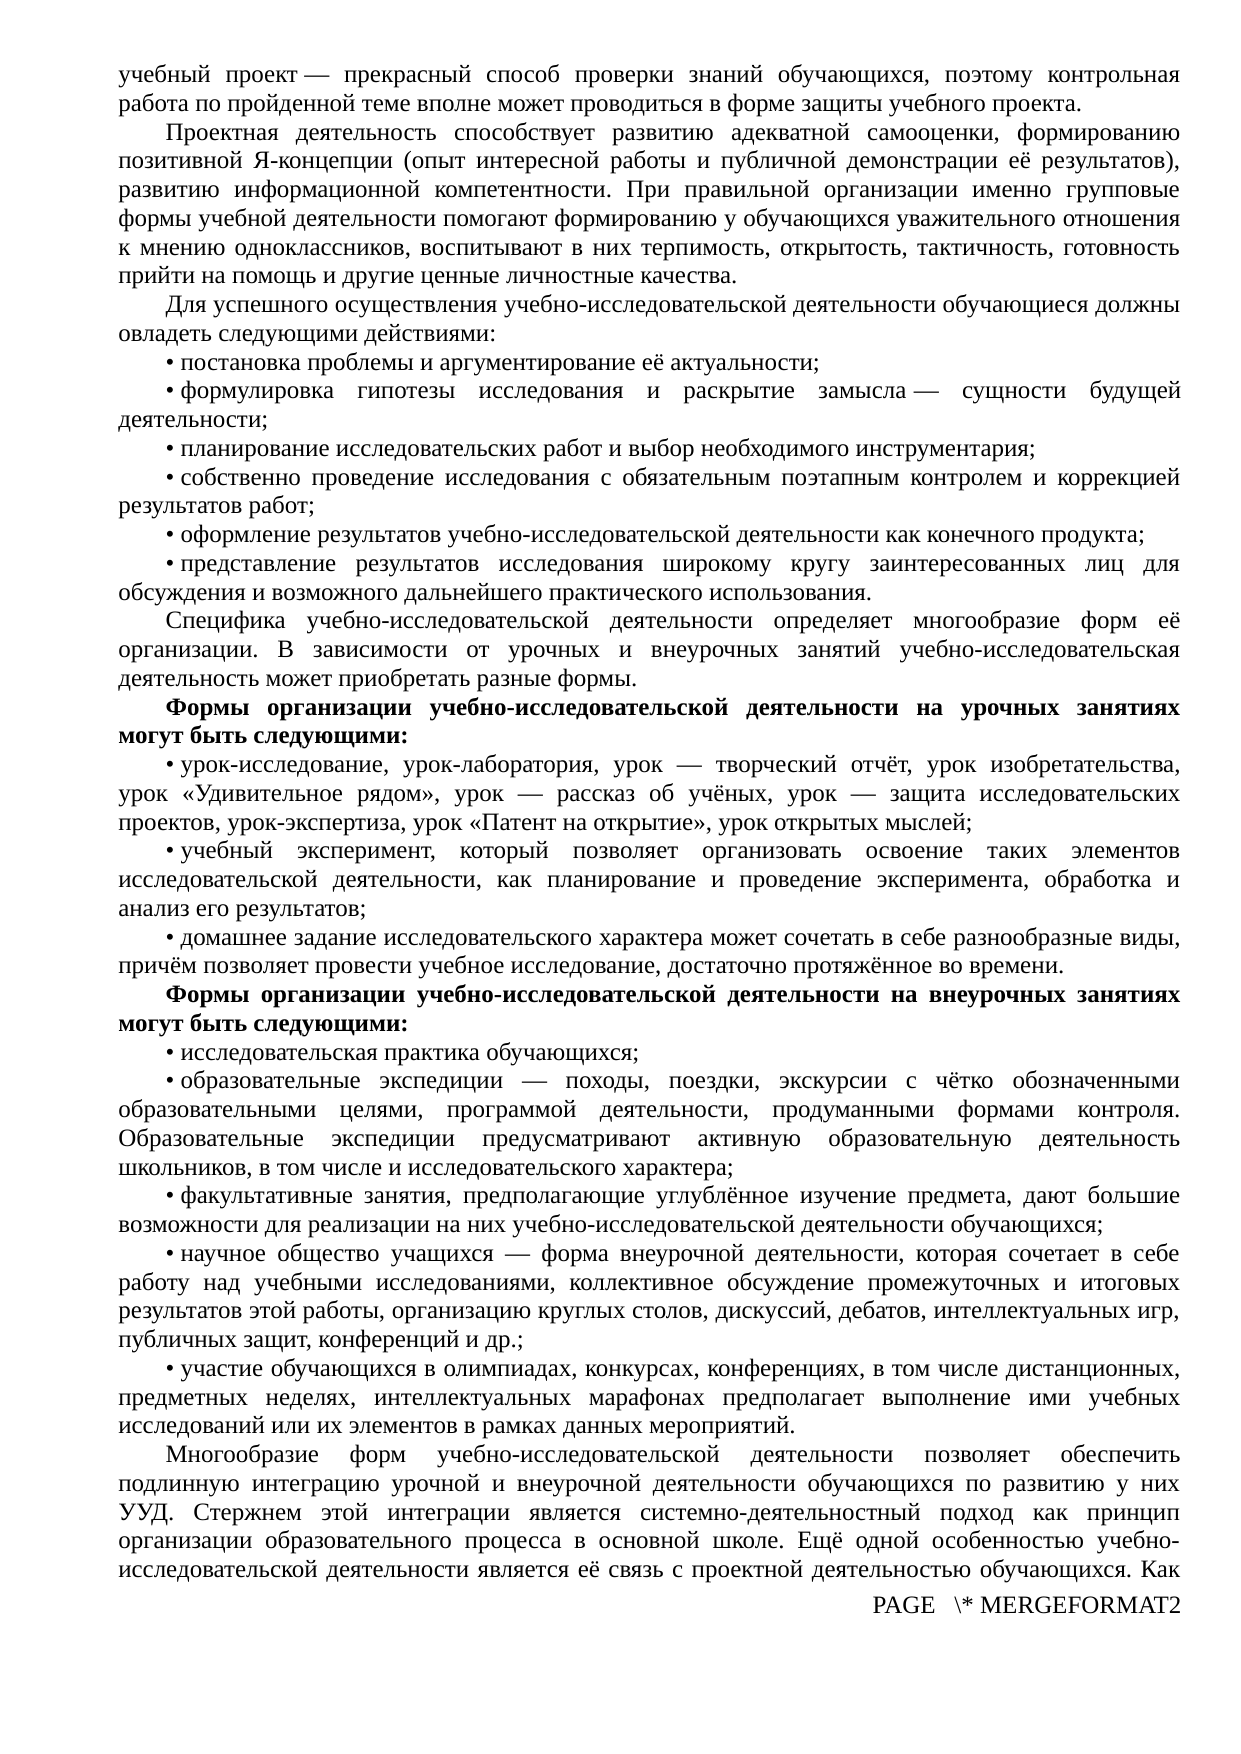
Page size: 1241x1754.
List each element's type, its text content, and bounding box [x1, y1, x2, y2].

text Проектная деятельность способствует развитию адекватной самооценки, формированию позитивной Я-концепции (опыт интересной работы и публичной демонстрации её результатов), развитию информационной компетентности. При правильной организации именно групповые формы учебной деятельности помогают формированию у обучающихся уважительного отношения к мнению одноклассников, воспитывают в них терпимость, открытость, тактичность, готовность прийти на помощь и другие ценные личностные качества. [118, 117, 1181, 289]
text Формы организации учебно-исследовательской деятельности на урочных занятиях могут быть следующими: [118, 692, 1181, 749]
text • представление результатов исследования широкому кругу заинтересованных лиц для обсуждения и возможного дальнейшего практического использования. [118, 548, 1181, 605]
text • научное общество учащихся — форма внеурочной деятельности, которая сочетает в себе работу над учебными исследованиями, коллективное обсуждение промежуточных и итоговых результатов этой работы, организацию круглых столов, дискуссий, дебатов, интеллектуальных игр, публичных защит, конференций и др.; [118, 1238, 1181, 1353]
text • собственно проведение исследования с обязательным поэтапным контролем и коррекцией результатов работ; [118, 462, 1181, 519]
text Формы организации учебно-исследовательской деятельности на внеурочных занятиях могут быть следующими: [118, 979, 1181, 1037]
text • урок-исследование, урок-лаборатория, урок — творческий отчёт, урок изобретательства, урок «Удивительное рядом», урок — рассказ об учёных, урок — защита исследовательских проектов, урок-экспертиза, урок «Патент на открытие», урок открытых мыслей; [118, 749, 1181, 835]
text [118, 1439, 1181, 1583]
text • планирование исследовательских работ и выбор необходимого инструментария; [118, 433, 1181, 462]
text • образовательные экспедиции — походы, поездки, экскурсии с чётко обозначенными образовательными целями, программой деятельности, продуманными формами контроля. Образовательные экспедиции предусматривают активную образовательную деятельность школьников, в том числе и исследовательского характера; [118, 1065, 1181, 1180]
text • факультативные занятия, предполагающие углублённое изучение предмета, дают большие возможности для реализации на них учебно-исследовательской деятельности обучающихся; [118, 1180, 1181, 1238]
text • участие обучающихся в олимпиадах, конкурсах, конференциях, в том числе дистанционных, предметных неделях, интеллектуальных марафонах предполагает выполнение ими учебных исследований или их элементов в рамках данных мероприятий. [118, 1353, 1181, 1439]
text • постановка проблемы и аргументирование её актуальности; [118, 347, 1181, 375]
text • формулировка гипотезы исследования и раскрытие замысла — сущности будущей деятельности; [118, 375, 1181, 433]
text Специфика учебно-исследовательской деятельности определяет многообразие форм её организации. В зависимости от урочных и внеурочных занятий учебно-исследовательская деятельность может приобретать разные формы. [118, 605, 1181, 692]
text • оформление результатов учебно-исследовательской деятельности как конечного продукта; [118, 519, 1181, 548]
text Для успешного осуществления учебно-исследовательской деятельности обучающиеся должны овладеть следующими действиями: [118, 289, 1181, 347]
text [118, 59, 1181, 117]
text • исследовательская практика обучающихся; [118, 1037, 1181, 1065]
text • домашнее задание исследовательского характера может сочетать в себе разнообразные виды, причём позволяет провести учебное исследование, достаточно протяжённое во времени. [118, 922, 1181, 979]
text • учебный эксперимент, который позволяет организовать освоение таких элементов исследовательской деятельности, как планирование и проведение эксперимента, обработка и анализ его результатов; [118, 835, 1181, 922]
